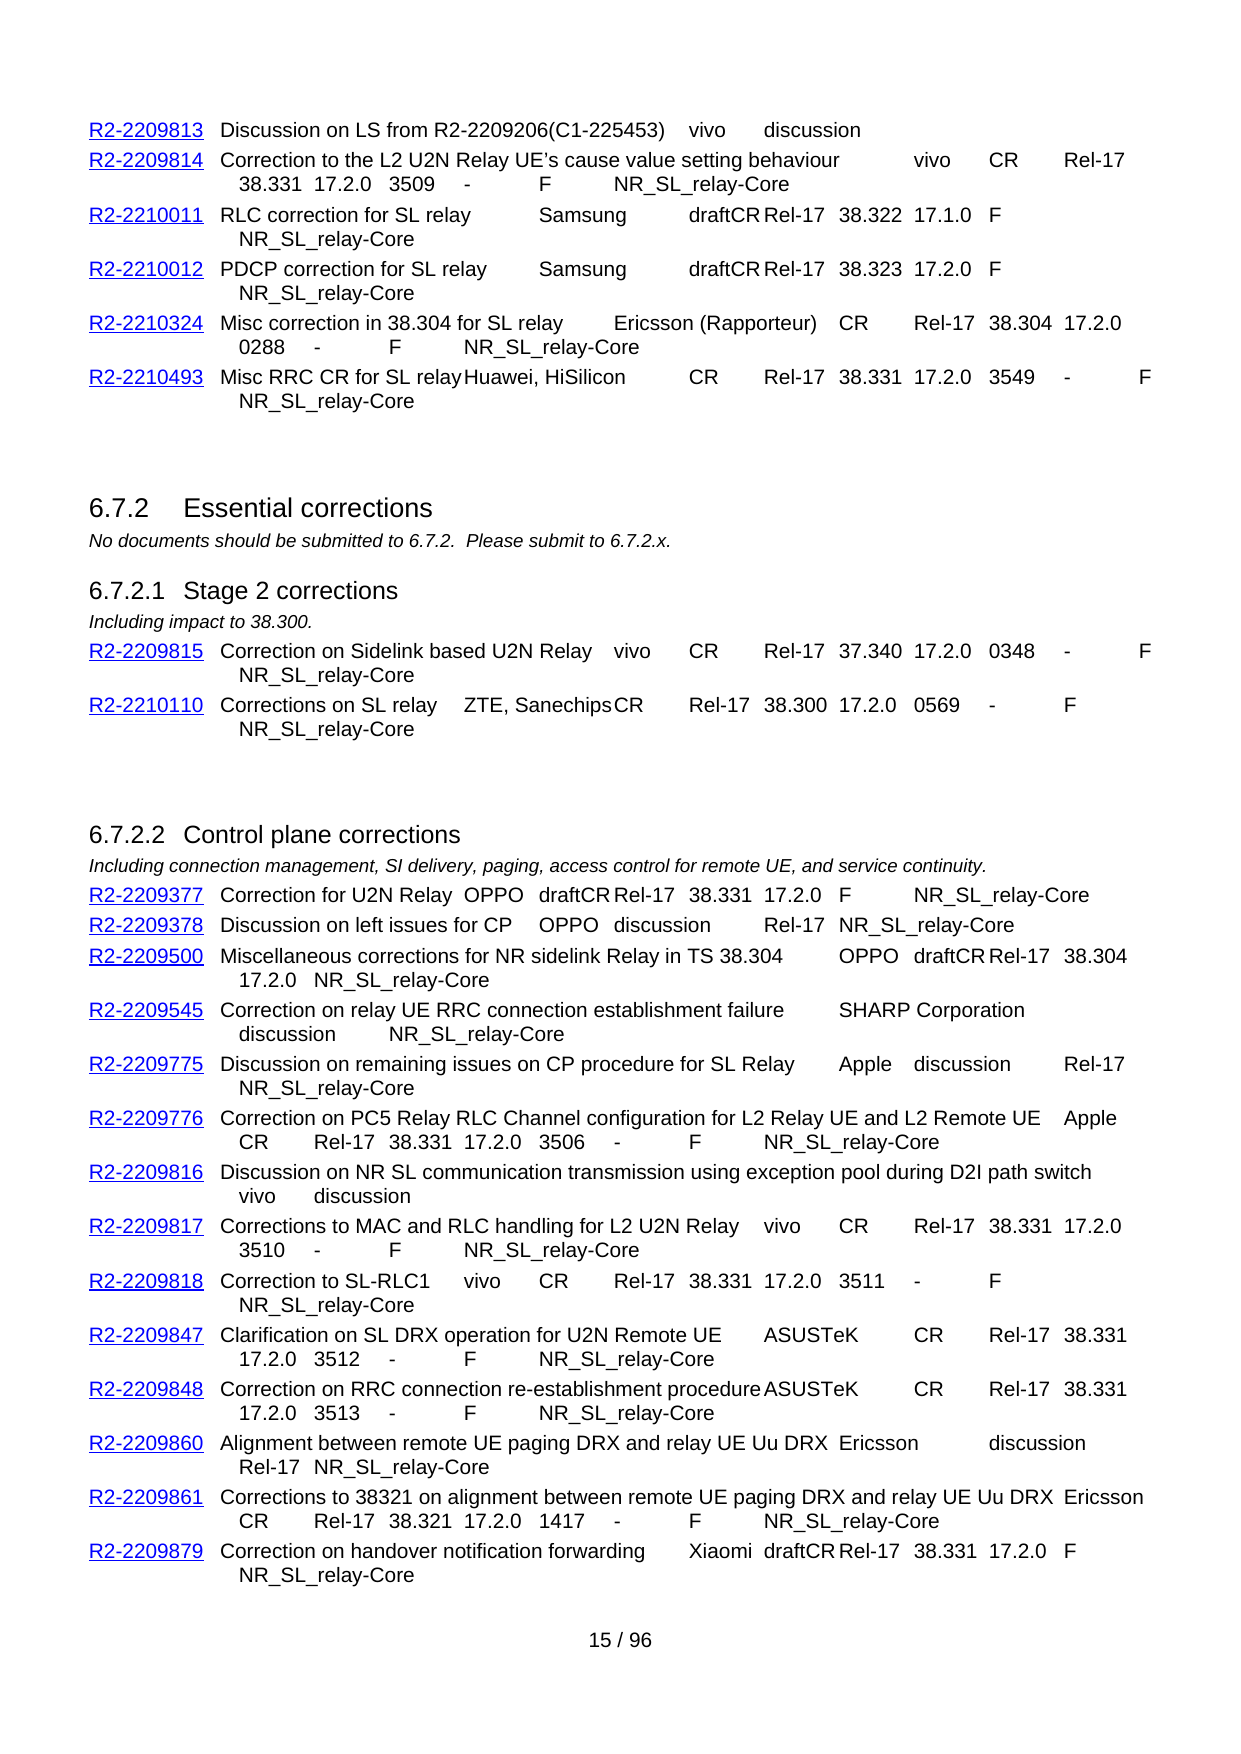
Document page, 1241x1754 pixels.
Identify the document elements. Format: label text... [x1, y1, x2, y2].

title R2-2210011 RLC correction for SL relay Samsung draftCR Rel-17 38.322 17.1.0 F NR_SL_relay-Core [89, 202, 1152, 250]
title R2-2209860 Alignment between remote UE paging DRX and relay UE Uu DRX Ericsson discussion Rel-17 NR_SL_relay-Core [89, 1431, 1152, 1479]
title R2-2210324 Misc correction in 38.304 for SL relay Ericsson (Rapporteur) CR Rel-17 38.304 17.2.0 0288 - F NR_SL_relay-Core [89, 311, 1152, 359]
text Including impact to 38.300. [89, 611, 1152, 633]
title R2-2209847 Clarification on SL DRX operation for U2N Remote UE ASUSTeK CR Rel-17 38.331 17.2.0 3512 - F NR_SL_relay-Core [89, 1323, 1152, 1371]
subtitle 6.7.2 Essential corrections [89, 492, 1152, 523]
title R2-2209816 Discussion on NR SL communication transmission using exception pool during D2I path switch vivo discussion [89, 1160, 1152, 1208]
text No documents should be submitted to 6.7.2. Please submit to 6.7.2.x. [89, 529, 1152, 551]
title R2-2209776 Correction on PC5 Relay RLC Channel configuration for L2 Relay UE and L2 Remote UE Apple CR Rel-17 38.331 17.2.0 3506 - F NR_SL_relay-Core [89, 1106, 1152, 1154]
title R2-2209848 Correction on RRC connection re-establishment procedure ASUSTeK CR Rel-17 38.331 17.2.0 3513 - F NR_SL_relay-Core [89, 1377, 1152, 1425]
title R2-2209815 Correction on Sidelink based U2N Relay vivo CR Rel-17 37.340 17.2.0 0348 - F NR_SL_relay-Core [89, 639, 1152, 687]
title R2-2209814 Correction to the L2 U2N Relay UE’s cause value setting behaviour vivo CR Rel-17 38.331 17.2.0 3509 - F NR_SL_relay-Core [89, 148, 1152, 196]
title R2-2210110 Corrections on SL relay ZTE, Sanechips CR Rel-17 38.300 17.2.0 0569 - F NR_SL_relay-Core [89, 693, 1152, 741]
title R2-2209377 Correction for U2N Relay OPPO draftCR Rel-17 38.331 17.2.0 F NR_SL_relay-Core [89, 883, 1152, 907]
text Including connection management, SI delivery, paging, access control for remote UE, and service continuity. [89, 855, 1152, 877]
title R2-2209879 Correction on handover notification forwarding Xiaomi draftCR Rel-17 38.331 17.2.0 F NR_SL_relay-Core [89, 1539, 1152, 1587]
title R2-2209818 Correction to SL-RLC1 vivo CR Rel-17 38.331 17.2.0 3511 - F NR_SL_relay-Core [89, 1268, 1152, 1316]
title R2-2209813 Discussion on LS from R2-2209206(C1-225453) vivo discussion [89, 118, 1152, 142]
title R2-2209378 Discussion on left issues for CP OPPO discussion Rel-17 NR_SL_relay-Core [89, 913, 1152, 937]
title R2-2209775 Discussion on remaining issues on CP procedure for SL Relay Apple discussion Rel-17 NR_SL_relay-Core [89, 1052, 1152, 1100]
title R2-2210012 PDCP correction for SL relay Samsung draftCR Rel-17 38.323 17.2.0 F NR_SL_relay-Core [89, 257, 1152, 304]
title R2-2209817 Corrections to MAC and RLC handling for L2 U2N Relay vivo CR Rel-17 38.331 17.2.0 3510 - F NR_SL_relay-Core [89, 1214, 1152, 1262]
title R2-2209500 Miscellaneous corrections for NR sidelink Relay in TS 38.304 OPPO draftCR Rel-17 38.304 17.2.0 NR_SL_relay-Core [89, 943, 1152, 991]
subtitle 6.7.2.2 Control plane corrections [89, 820, 1152, 849]
subtitle 6.7.2.1 Stage 2 corrections [89, 576, 1152, 605]
title R2-2210493 Misc RRC CR for SL relay Huawei, HiSilicon CR Rel-17 38.331 17.2.0 3549 - F NR_SL_relay-Core [89, 365, 1152, 413]
title R2-2209861 Corrections to 38321 on alignment between remote UE paging DRX and relay UE Uu DRX Ericsson CR Rel-17 38.321 17.2.0 1417 - F NR_SL_relay-Core [89, 1485, 1152, 1533]
title R2-2209545 Correction on relay UE RRC connection establishment failure SHARP Corporation discussion NR_SL_relay-Core [89, 998, 1152, 1046]
